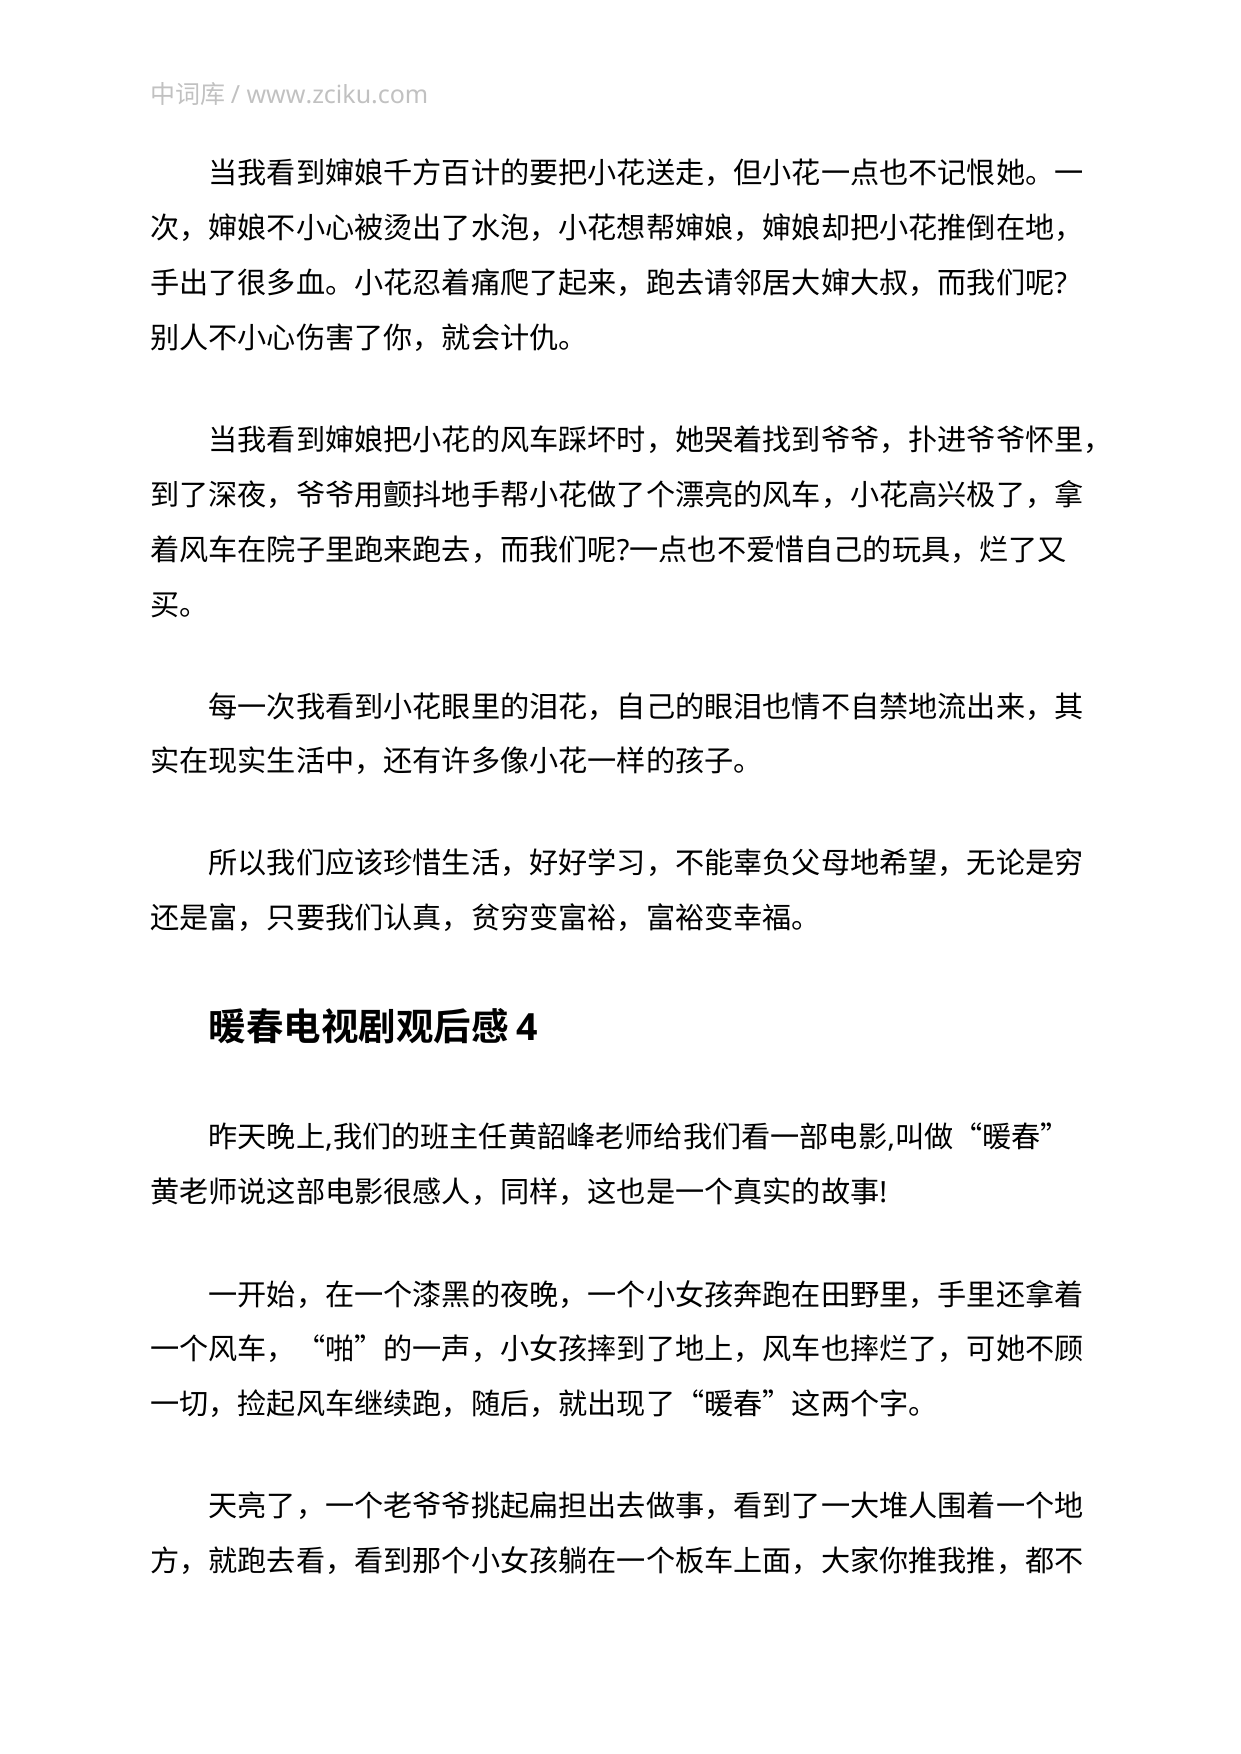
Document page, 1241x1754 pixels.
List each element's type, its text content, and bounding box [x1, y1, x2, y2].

text 每一次我看到小花眼里的泪花，自己的眼泪也情不自禁地流出来，其实在现实生活中，还有许多像小花一样的孩子。 [150, 683, 1090, 780]
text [150, 1483, 1090, 1580]
text 昨天晚上,我们的班主任黄韶峰老师给我们看一部电影,叫做“暖春”黄老师说这部电影很感人，同样，这也是一个真实的故事! [150, 1114, 1090, 1211]
text 一开始，在一个漆黑的夜晚，一个小女孩奔跑在田野里，手里还拿着一个风车，“啪”的一声，小女孩摔到了地上，风车也摔烂了，可她不顾一切，捡起风车继续跑，随后，就出现了“暖春”这两个字。 [150, 1271, 1090, 1423]
text 当我看到婶娘千方百计的要把小花送走，但小花一点也不记恨她。一次，婶娘不小心被烫出了水泡，小花想帮婶娘，婶娘却把小花推倒在地，手出了很多血。小花忍着痛爬了起来，跑去请邻居大婶大叔，而我们呢?别人不小心伤害了你，就会计仇。 [150, 150, 1090, 357]
text 暖春电视剧观后感4 [150, 996, 1090, 1051]
text 当我看到婶娘把小花的风车踩坏时，她哭着找到爷爷，扑进爷爷怀里，到了深夜，爷爷用颤抖地手帮小花做了个漂亮的风车，小花高兴极了，拿着风车在院子里跑来跑去，而我们呢?一点也不爱惜自己的玩具，烂了又买。 [150, 417, 1090, 624]
text 所以我们应该珍惜生活，好好学习，不能辜负父母地希望，无论是穷还是富，只要我们认真，贫穷变富裕，富裕变幸福。 [150, 840, 1090, 937]
